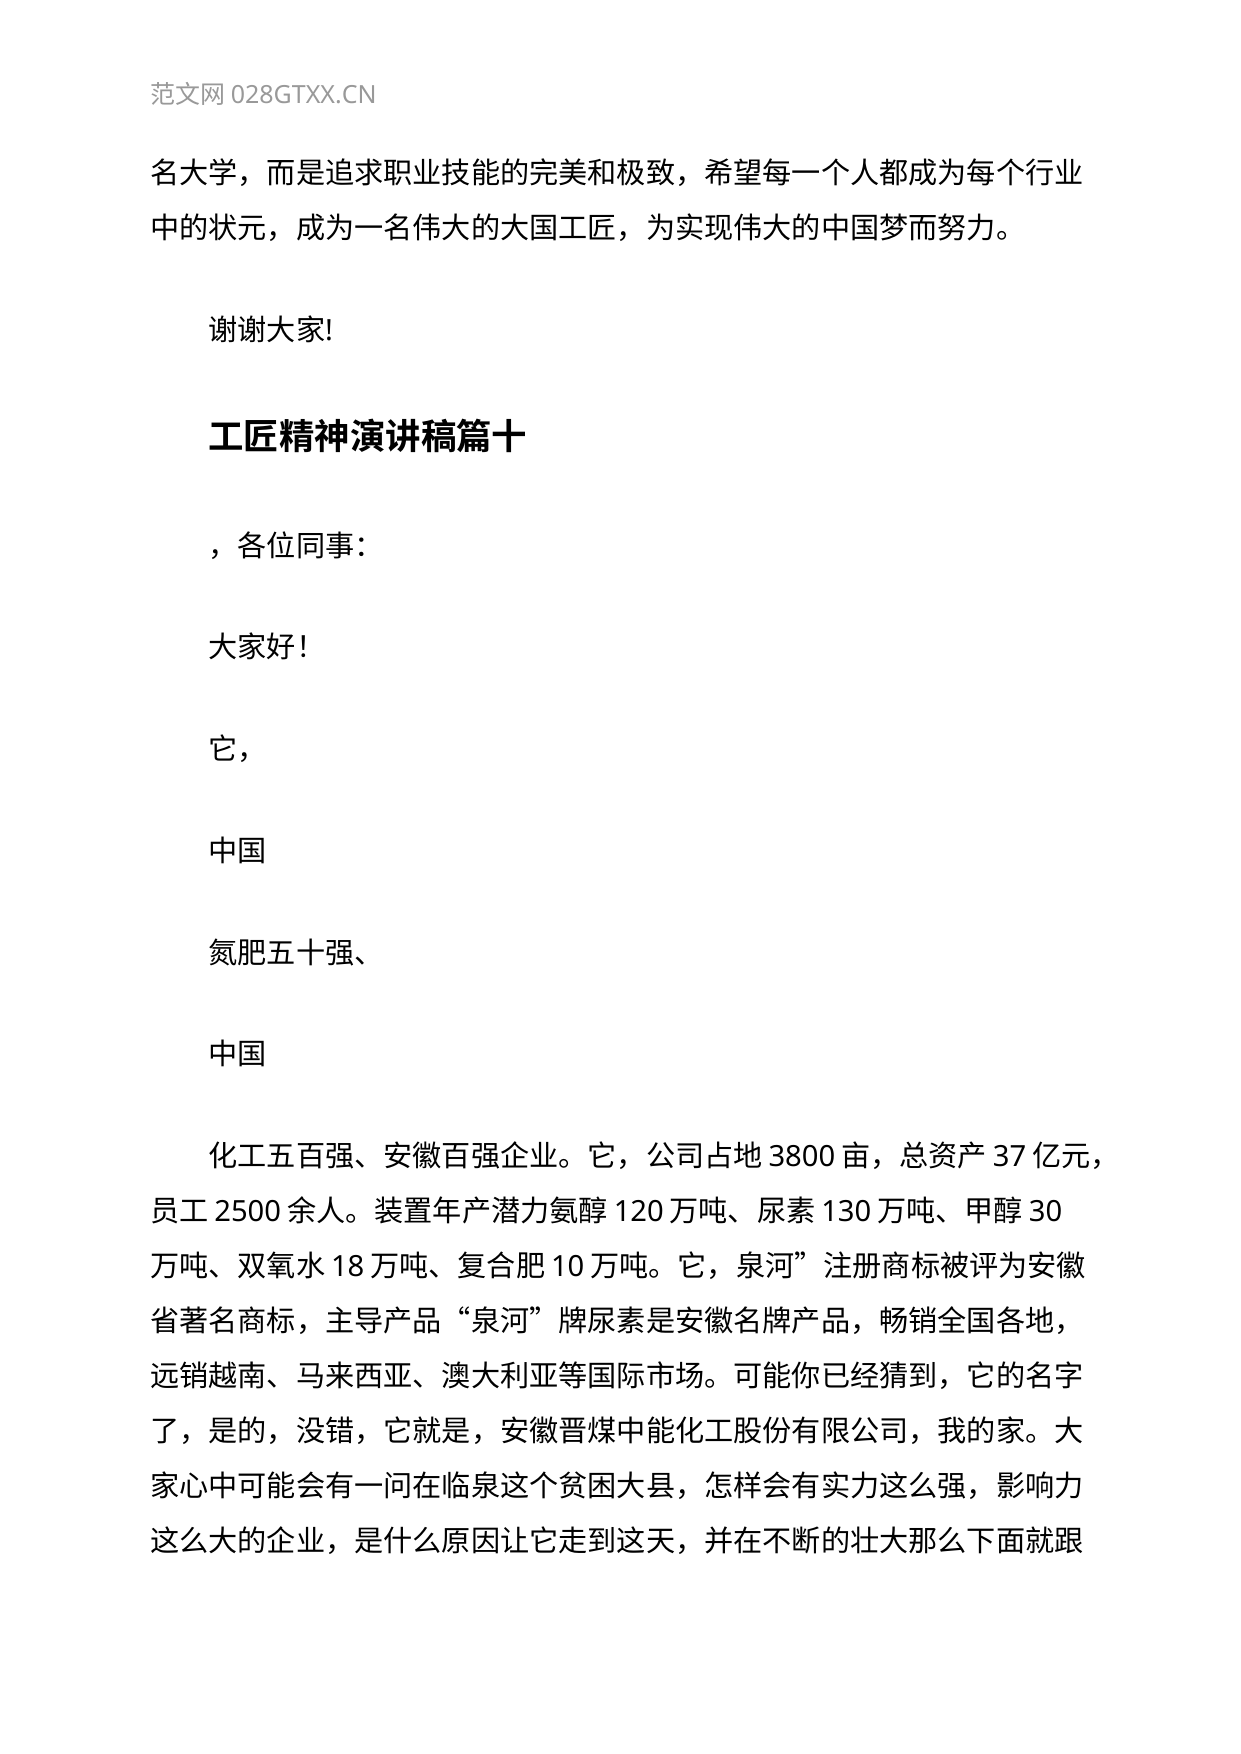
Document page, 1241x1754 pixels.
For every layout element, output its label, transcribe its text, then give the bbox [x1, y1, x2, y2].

text 它， [150, 726, 1090, 768]
text 谢谢大家! [150, 307, 1090, 349]
text 氮肥五十强、 [150, 929, 1090, 971]
text 中国 [150, 1031, 1090, 1073]
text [150, 150, 1090, 247]
text 中国 [150, 827, 1090, 870]
text 工匠精神演讲稿篇十 [150, 409, 1090, 460]
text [150, 1133, 1090, 1559]
text ，各位同事： [150, 522, 1090, 564]
text 大家好！ [150, 624, 1090, 666]
